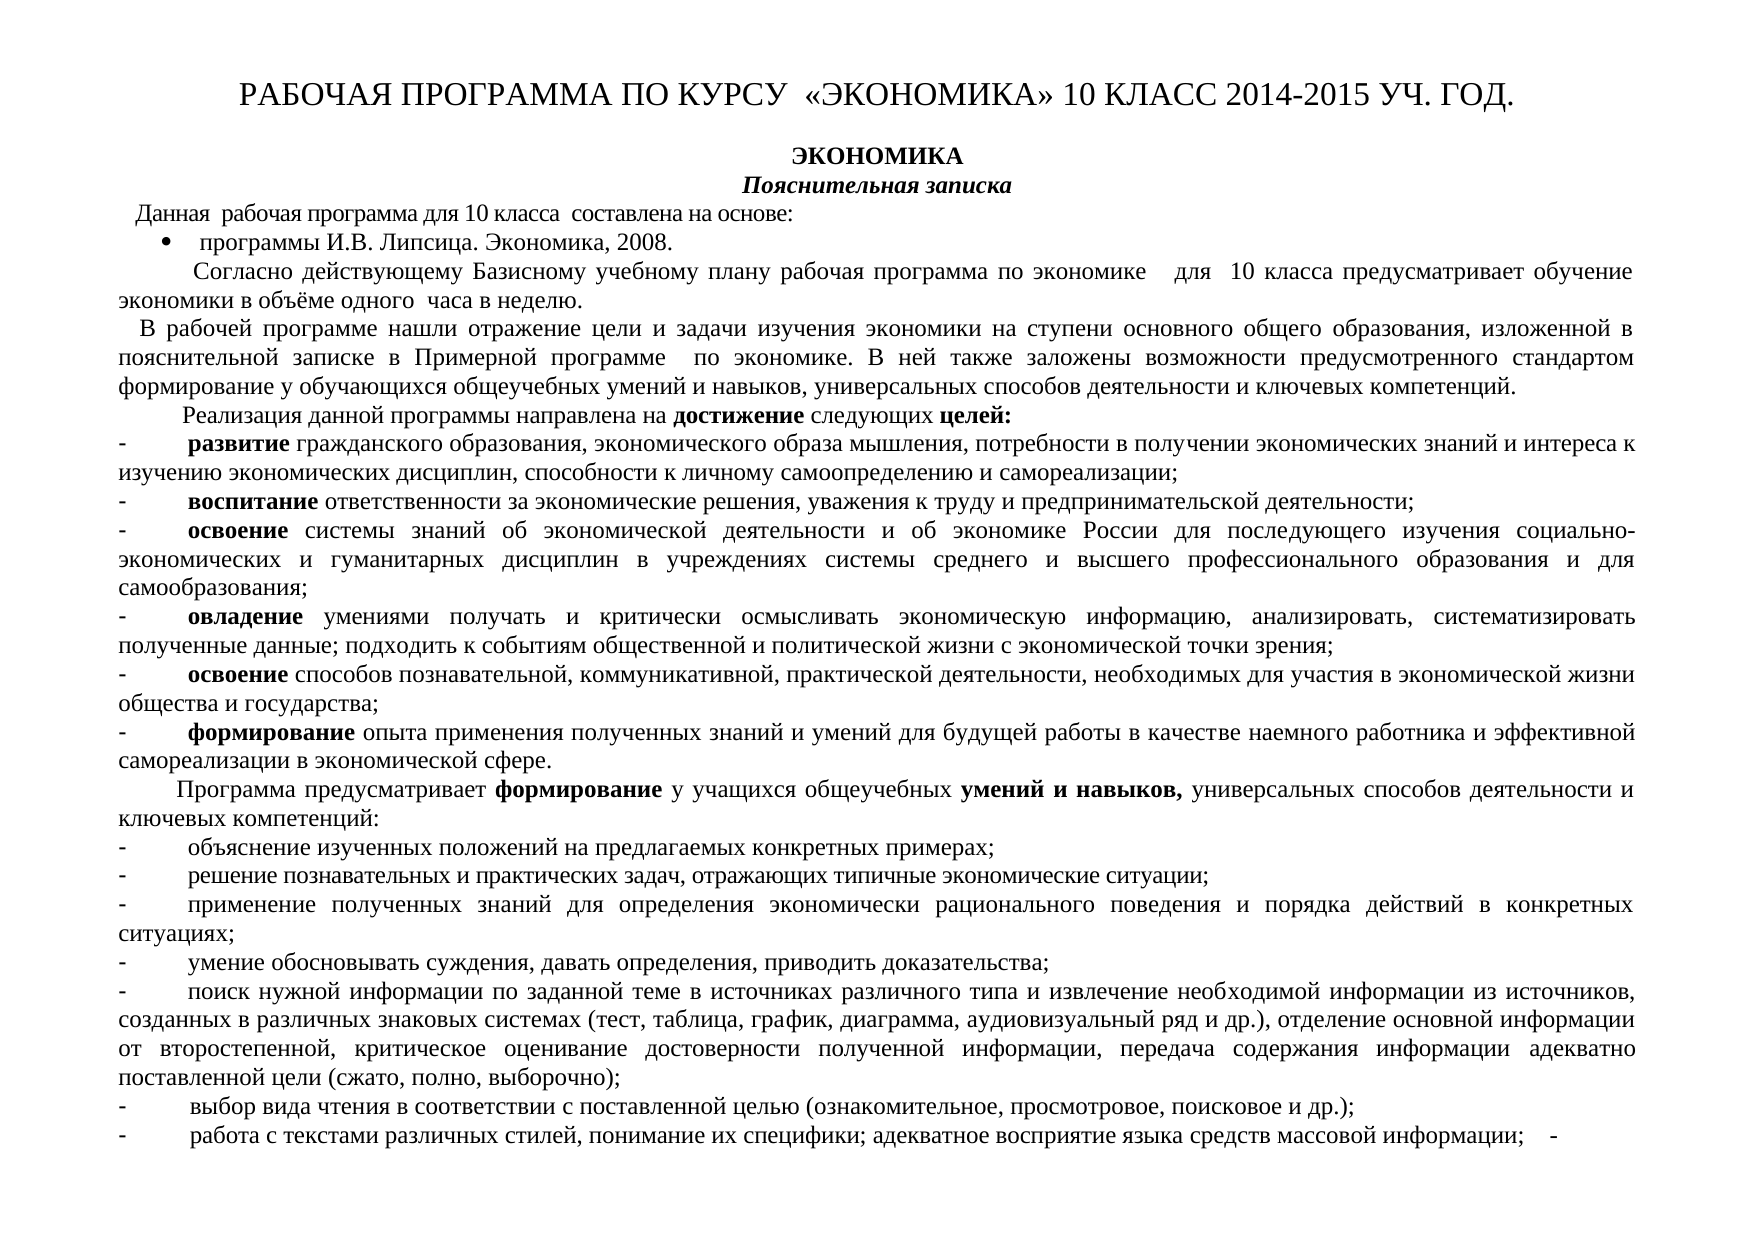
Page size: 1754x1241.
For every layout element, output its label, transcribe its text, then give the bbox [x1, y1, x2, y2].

text В рабочей программе нашли отражение цели и задачи изучения экономики на ступени основного общего образования, изложенной в пояснительной записке в Примерной программе по экономике. В ней также заложены возможности предусмотренного стандартом формирование у обучающихся общеучебных умений и навыков, универсальных способов деятельности и ключевых компетенций. [118, 313, 1636, 400]
list умение обосновывать суждения, давать определения, приводить доказательства; [118, 947, 1636, 976]
text Пояснительная записка [118, 170, 1636, 198]
list освоение способов познавательной, коммуникативной, практической деятельности, необходимых для участия в экономической жизни общества и государства; [118, 659, 1636, 716]
list работа с текстами различных стилей, понимание их специфики; адекватное восприятие языка средств массовой информации; - [118, 1120, 1635, 1148]
list развитие гражданского образования, экономического образа мышления, потребности в получении экономических знаний и интереса к изучению экономических дисциплин, способности к личному самоопределению и самореализации; [118, 428, 1636, 486]
list формирование опыта применения полученных знаний и умений для будущей работы в качестве наемного работника и эффективной самореализации в экономической сфере. [118, 716, 1636, 774]
text РАБОЧАЯ ПРОГРАММА ПО КУРСУ «ЭКОНОМИКА» 10 КЛАСС 2014-2015 УЧ. ГОД. [118, 74, 1636, 112]
text Согласно действующему Базисному учебному плану рабочая программа по экономике для 10 класса предусматривает обучение экономики в объёме одного часа в неделю. [118, 256, 1636, 313]
text Программа предусматривает формирование у учащихся общеучебных умений и навыков, универсальных способов деятельности и ключевых компетенций: [118, 774, 1634, 832]
list воспитание ответственности за экономические решения, уважения к труду и предпринимательской деятельности; [118, 486, 1635, 515]
list выбор вида чтения в соответствии с поставленной целью (ознакомительное, просмотровое, поисковое и др.); [118, 1091, 1634, 1120]
list освоение системы знаний об экономической деятельности и об экономике России для последующего изучения социально-экономических и гуманитарных дисциплин в учреждениях системы среднего и высшего профессионального образования и для самообразования; [118, 515, 1636, 601]
list применение полученных знаний для определения экономически рационального поведения и порядка действий в конкретных ситуациях; [118, 889, 1635, 947]
text Реализация данной программы направлена на достижение следующих целей: [176, 400, 1636, 428]
text ЭКОНОМИКА [118, 141, 1636, 170]
list объяснение изученных положений на предлагаемых конкретных примерах; [118, 832, 1636, 860]
list поиск нужной информации по заданной теме в источниках различного типа и извлечение необходимой информации из источников, созданных в различных знаковых системах (тест, таблица, график, диаграмма, аудиовизуальный ряд и др.), отделение основной информации от второстепенной, критическое оценивание достоверности полученной информации, передача содержания информации адекватно поставленной цели (сжато, полно, выборочно); [118, 976, 1636, 1091]
text Данная рабочая программа для 10 класса составлена на основе: [118, 198, 1636, 227]
list овладение умениями получать и критически осмысливать экономическую информацию, анализировать, систематизировать полученные данные; подходить к событиям общественной и политической жизни с экономической точки зрения; [118, 601, 1636, 659]
list решение познавательных и практических задач, отражающих типичные экономические ситуации; [118, 860, 1636, 889]
list программы И.В. Липсица. Экономика, 2008. [162, 227, 1636, 256]
